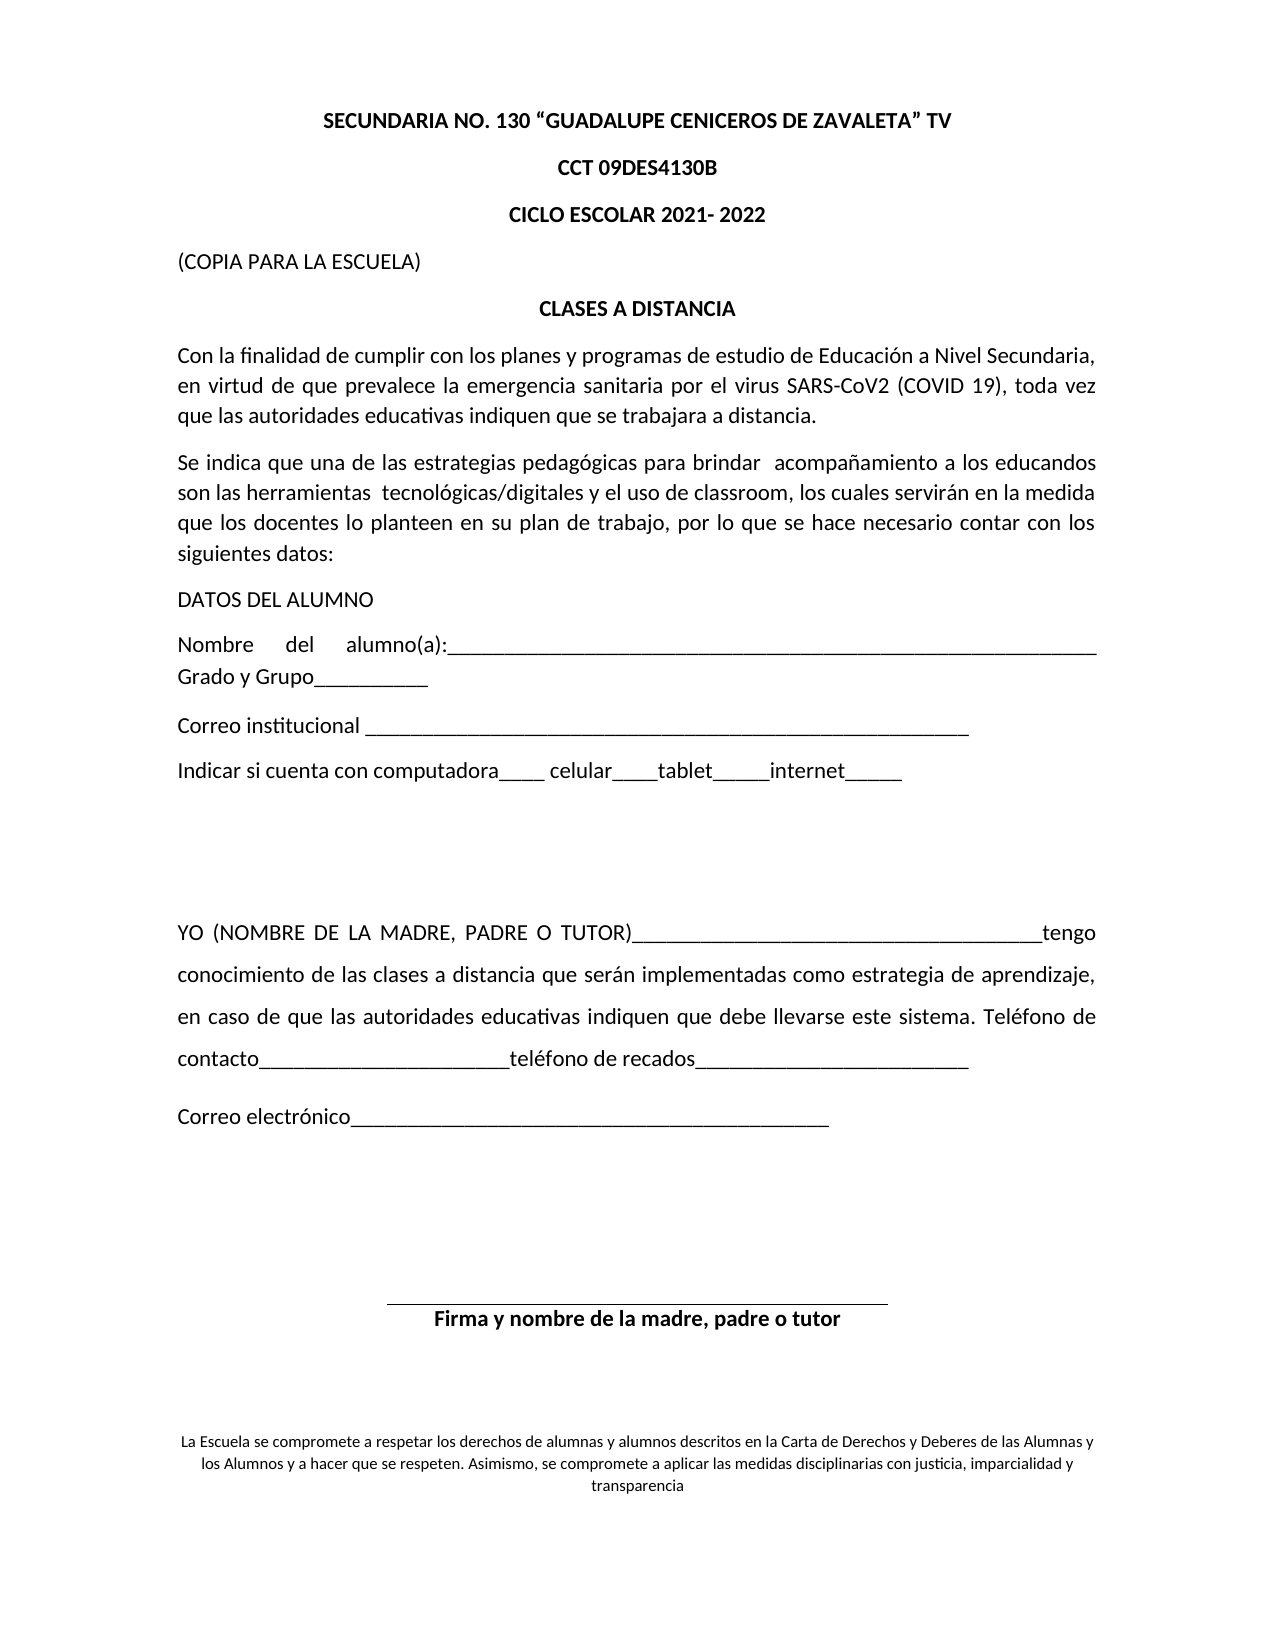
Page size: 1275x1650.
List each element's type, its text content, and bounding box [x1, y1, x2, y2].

table_header Firma y nombre de la madre, padre o tutor [387, 1305, 888, 1387]
text (COPIA PARA LA ESCUELA) [177, 247, 1098, 275]
text Nombre del alumno(a):_________________________________________________________ Grado y Grupo__________ [177, 630, 1098, 690]
text DATOS DEL ALUMNO [177, 586, 1098, 613]
text Con la finalidad de cumplir con los planes y programas de estudio de Educación a Nivel Secundaria, en virtud de que prevalece la emergencia sanitaria por el virus SARS-CoV2 (COVID 19), toda vez que las autoridades educativas indiquen que se trabajara a distancia. [177, 341, 1098, 429]
text YO (NOMBRE DE LA MADRE, PADRE O TUTOR)____________________________________tengo conocimiento de las clases a distancia que serán implementadas como estrategia de aprendizaje, en caso de que las autoridades educativas indiquen que debe llevarse este sistema. Teléfono de contacto______________________teléfono de recados________________________ [177, 918, 1098, 1072]
text SECUNDARIA NO. 130 “GUADALUPE CENICEROS DE ZAVALETA” TV [177, 106, 1098, 134]
text CLASES A DISTANCIA [177, 294, 1098, 322]
text Correo institucional _____________________________________________________ [177, 711, 1098, 739]
text La Escuela se compromete a respetar los derechos de alumnas y alumnos descritos en la Carta de Derechos y Deberes de las Alumnas y los Alumnos y a hacer que se respeten. Asimismo, se compromete a aplicar las medidas disciplinarias con justicia, imparcialidad y transparencia [177, 1431, 1098, 1496]
text Se indica que una de las estrategias pedagógicas para brindar acompañamiento a los educandos son las herramientas tecnológicas/digitales y el uso de classroom, los cuales servirán en la medida que los docentes lo planteen en su plan de trabajo, por lo que se hace necesario contar con los siguientes datos: [177, 448, 1098, 567]
text Indicar si cuenta con computadora____ celular____tablet_____internet_____ [177, 756, 1098, 784]
text CCT 09DES4130B [177, 153, 1098, 181]
text Correo electrónico__________________________________________ [177, 1102, 1098, 1131]
text CICLO ESCOLAR 2021- 2022 [177, 200, 1098, 228]
